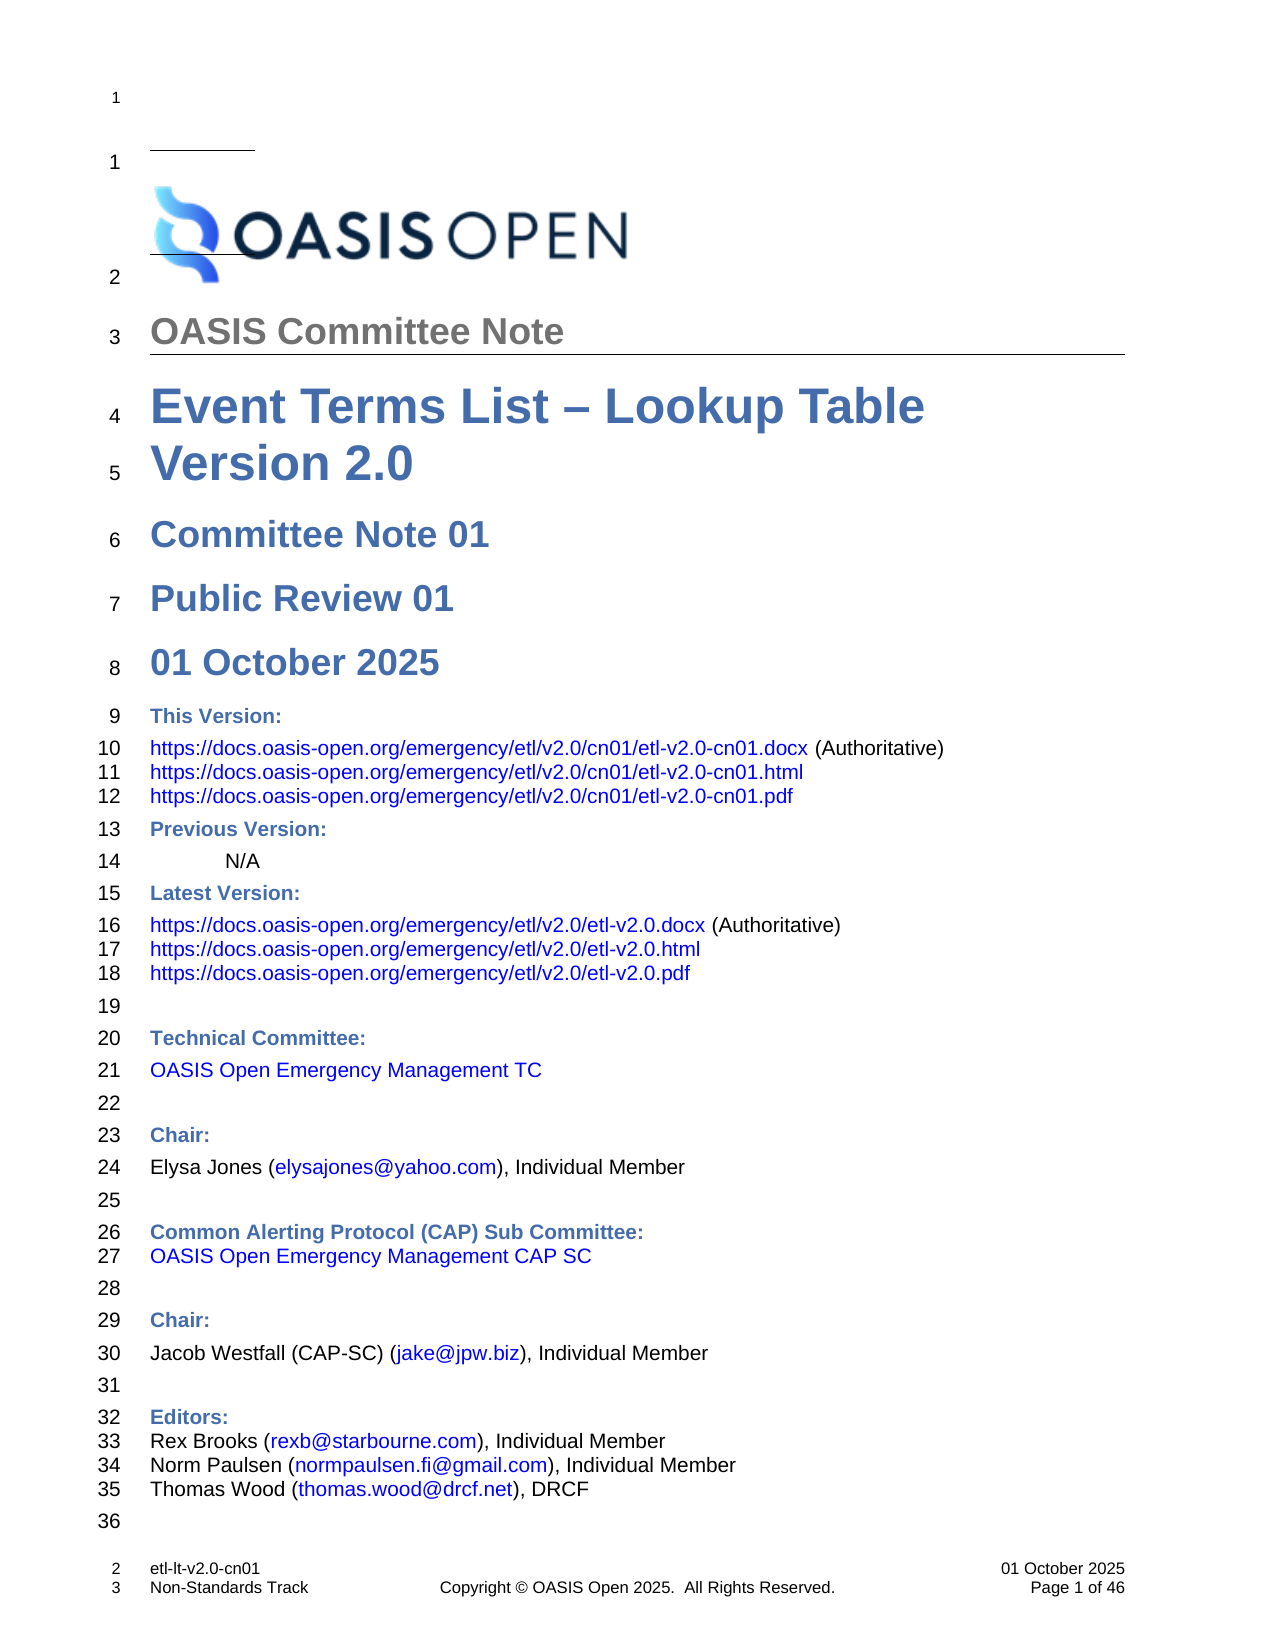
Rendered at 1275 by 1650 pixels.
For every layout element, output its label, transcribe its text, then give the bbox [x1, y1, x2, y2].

text https://docs.oasis-open.org/emergency/etl/v2.0/etl-v2.0.html [150, 937, 1125, 961]
text OASIS Open Emergency Management TC [150, 1058, 1125, 1082]
text This Version: [150, 704, 1125, 728]
subtitle Committee Note 01 [150, 512, 1125, 555]
text Elysa Jones (elysajones@yahoo.com), Individual Member [150, 1155, 1125, 1179]
text Chair: [150, 1308, 1125, 1332]
text https://docs.oasis-open.org/emergency/etl/v2.0/etl-v2.0.pdf [150, 961, 1125, 985]
subtitle 01 October 2025 [150, 640, 1125, 683]
text https://docs.oasis-open.org/emergency/etl/v2.0/cn01/etl-v2.0-cn01.pdf [150, 784, 1125, 808]
text Previous Version: [150, 816, 1125, 840]
text N/A [225, 849, 1125, 873]
text Editors: Rex Brooks (rexb@starbourne.com), Individual Member Norm Paulsen (normpaulsen.fi@gmail.com), Individual Member Thomas Wood (thomas.wood@drcf.net), DRCF [150, 1405, 1125, 1501]
text https://docs.oasis-open.org/emergency/etl/v2.0/cn01/etl-v2.0-cn01.html [150, 760, 1125, 784]
subtitle Public Review 01 [150, 576, 1125, 619]
title Event Terms List – Lookup Table [150, 376, 1125, 434]
subtitle OASIS Committee Note [150, 309, 1125, 354]
text Jacob Westfall (CAP-SC) (jake@jpw.biz), Individual Member [150, 1340, 1125, 1364]
text Latest Version: [150, 881, 1125, 905]
text Chair: [150, 1123, 1125, 1147]
text https://docs.oasis-open.org/emergency/etl/v2.0/cn01/etl-v2.0-cn01.docx (Authoritative) [150, 736, 1125, 760]
picture [150, 185, 632, 285]
text https://docs.oasis-open.org/emergency/etl/v2.0/etl-v2.0.docx (Authoritative) [150, 913, 1125, 937]
text Technical Committee: [150, 1026, 1125, 1050]
title Version 2.0 [150, 434, 1125, 491]
text Common Alerting Protocol (CAP) Sub Committee: OASIS Open Emergency Management CAP SC [150, 1219, 1125, 1267]
